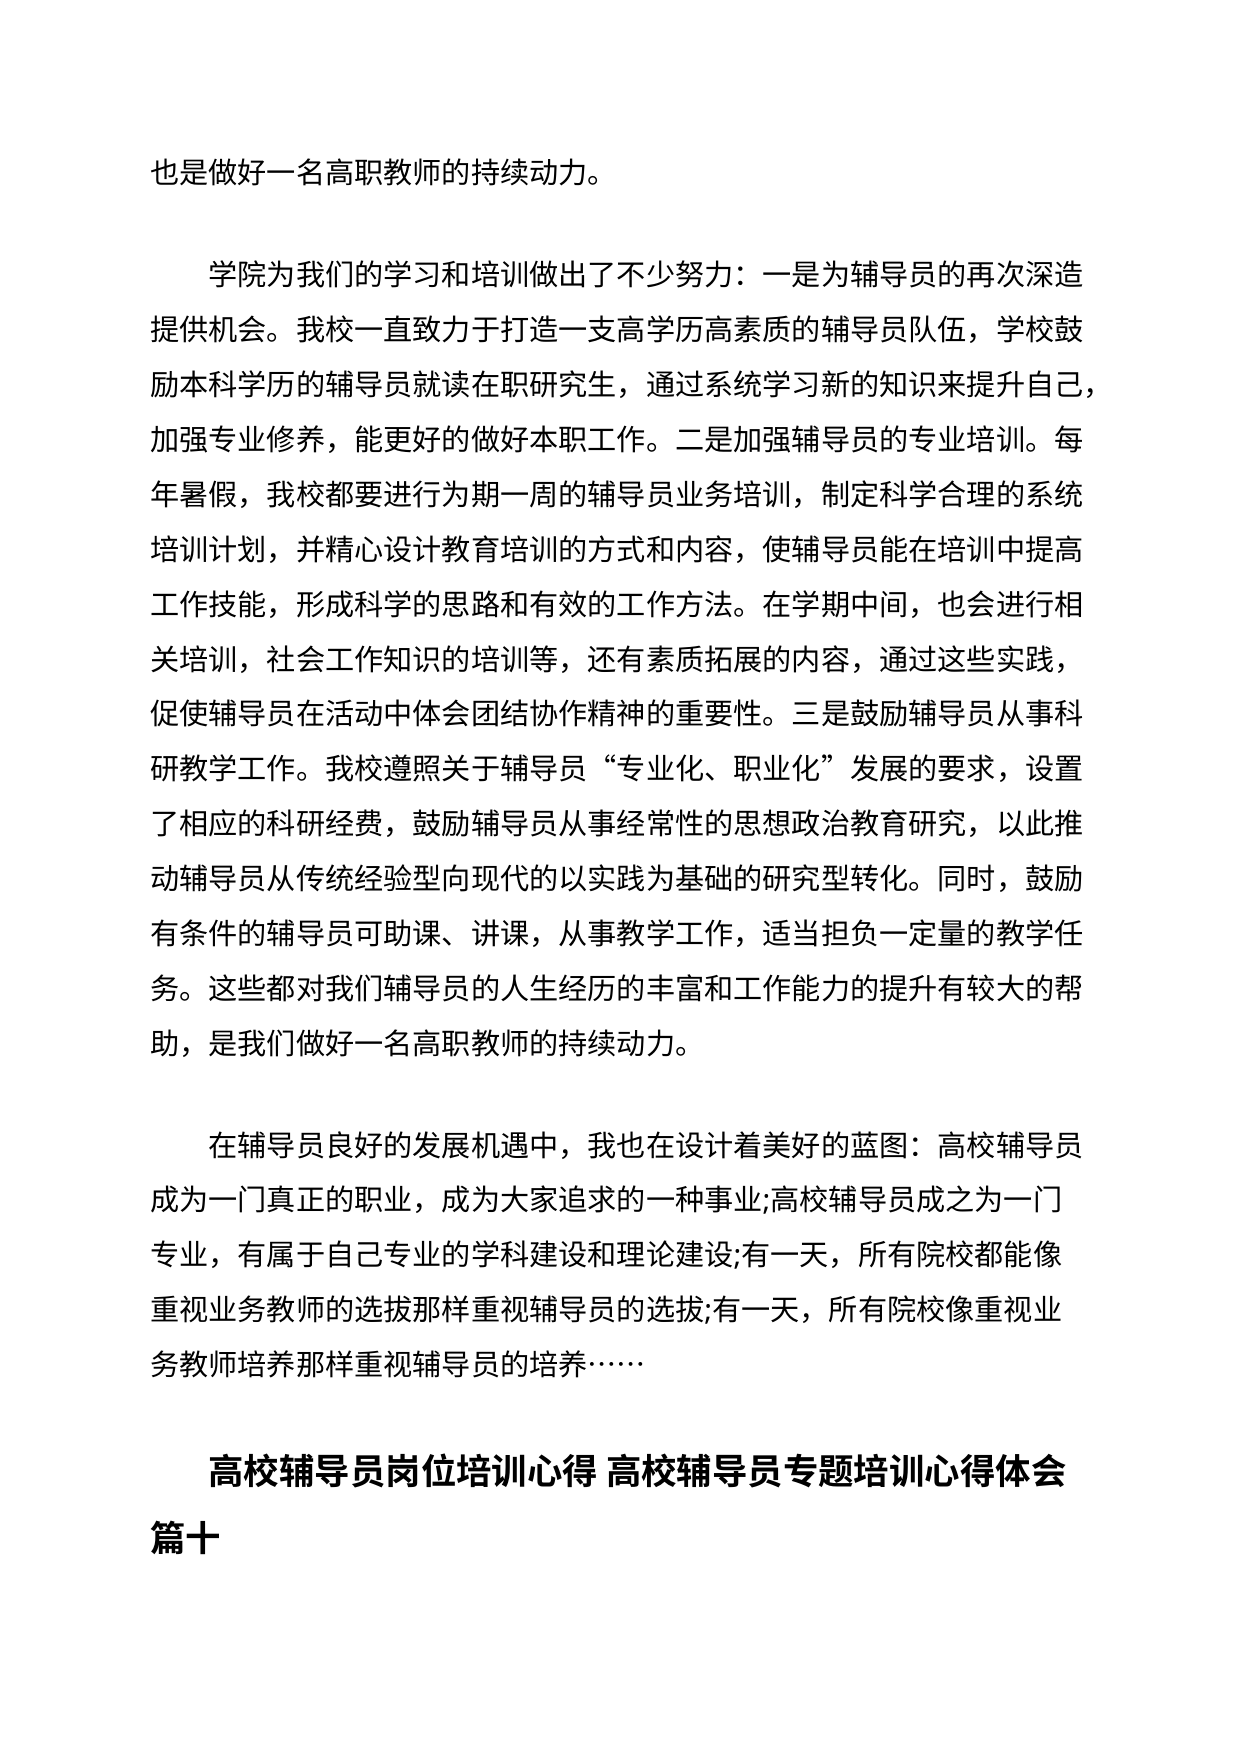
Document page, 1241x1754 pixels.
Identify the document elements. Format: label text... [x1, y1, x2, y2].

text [150, 150, 1090, 192]
text 在辅导员良好的发展机遇中，我也在设计着美好的蓝图：高校辅导员成为一门真正的职业，成为大家追求的一种事业;高校辅导员成之为一门专业，有属于自己专业的学科建设和理论建设;有一天，所有院校都能像重视业务教师的选拔那样重视辅导员的选拔;有一天，所有院校像重视业务教师培养那样重视辅导员的培养…… [150, 1122, 1090, 1384]
text 学院为我们的学习和培训做出了不少努力：一是为辅导员的再次深造提供机会。我校一直致力于打造一支高学历高素质的辅导员队伍，学校鼓励本科学历的辅导员就读在职研究生，通过系统学习新的知识来提升自己，加强专业修养，能更好的做好本职工作。二是加强辅导员的专业培训。每年暑假，我校都要进行为期一周的辅导员业务培训，制定科学合理的系统培训计划，并精心设计教育培训的方式和内容，使辅导员能在培训中提高工作技能，形成科学的思路和有效的工作方法。在学期中间，也会进行相关培训，社会工作知识的培训等，还有素质拓展的内容，通过这些实践，促使辅导员在活动中体会团结协作精神的重要性。三是鼓励辅导员从事科研教学工作。我校遵照关于辅导员“专业化、职业化”发展的要求，设置了相应的科研经费，鼓励辅导员从事经常性的思想政治教育研究，以此推动辅导员从传统经验型向现代的以实践为基础的研究型转化。同时，鼓励有条件的辅导员可助课、讲课，从事教学工作，适当担负一定量的教学任务。这些都对我们辅导员的人生经历的丰富和工作能力的提升有较大的帮助，是我们做好一名高职教师的持续动力。 [150, 252, 1090, 1063]
text 高校辅导员岗位培训心得 高校辅导员专题培训心得体会篇十 [150, 1444, 1090, 1562]
